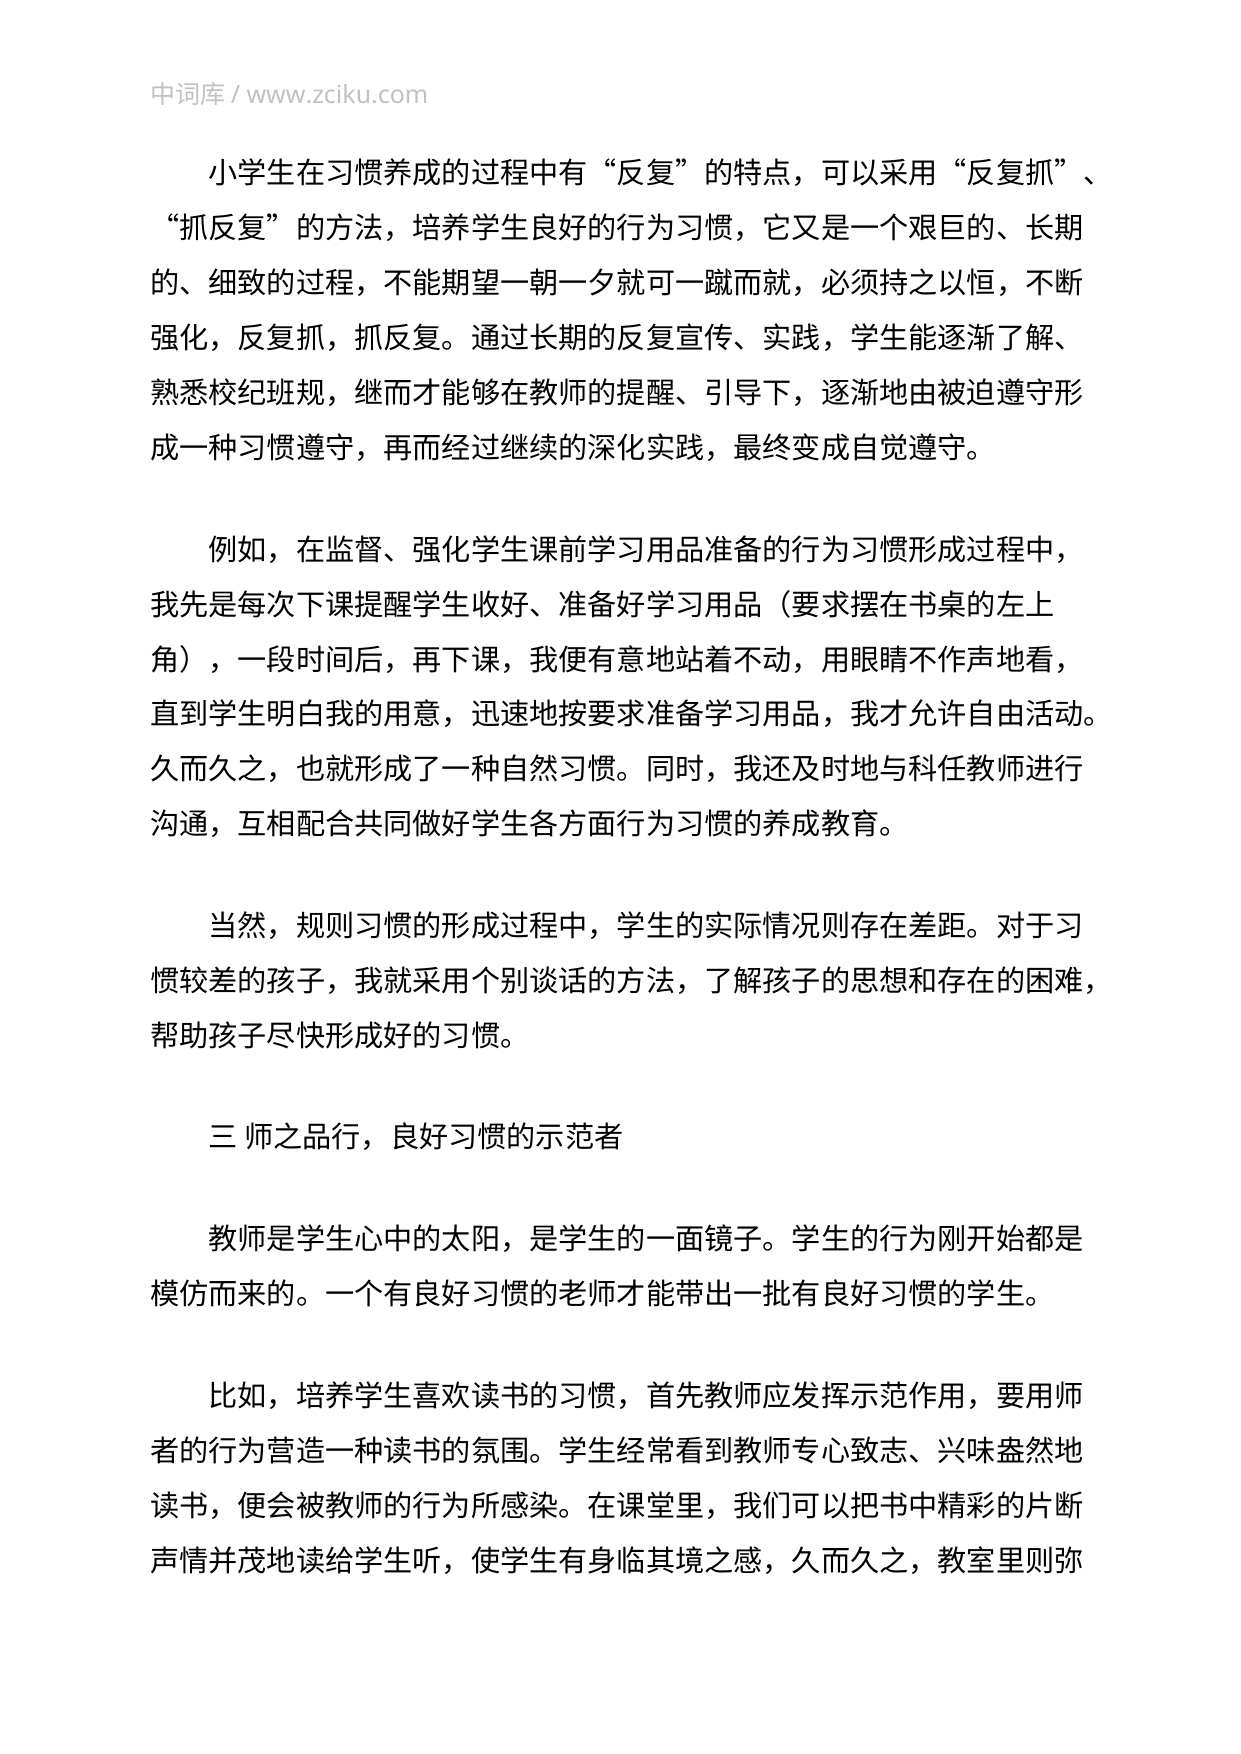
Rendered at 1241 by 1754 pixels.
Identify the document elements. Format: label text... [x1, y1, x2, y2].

text 小学生在习惯养成的过程中有“反复”的特点，可以采用“反复抓”、“抓反复”的方法，培养学生良好的行为习惯，它又是一个艰巨的、长期的、细致的过程，不能期望一朝一夕就可一蹴而就，必须持之以恒，不断强化，反复抓，抓反复。通过长期的反复宣传、实践，学生能逐渐了解、熟悉校纪班规，继而才能够在教师的提醒、引导下，逐渐地由被迫遵守形成一种习惯遵守，再而经过继续的深化实践，最终变成自觉遵守。 [150, 150, 1090, 467]
text 当然，规则习惯的形成过程中，学生的实际情况则存在差距。对于习惯较差的孩子，我就采用个别谈话的方法，了解孩子的思想和存在的困难，帮助孩子尽快形成好的习惯。 [150, 902, 1090, 1054]
text 例如，在监督、强化学生课前学习用品准备的行为习惯形成过程中，我先是每次下课提醒学生收好、准备好学习用品（要求摆在书桌的左上角），一段时间后，再下课，我便有意地站着不动，用眼睛不作声地看，直到学生明白我的用意，迅速地按要求准备学习用品，我才允许自由活动。久而久之，也就形成了一种自然习惯。同时，我还及时地与科任教师进行沟通，互相配合共同做好学生各方面行为习惯的养成教育。 [150, 526, 1090, 843]
text 教师是学生心中的太阳，是学生的一面镜子。学生的行为刚开始都是模仿而来的。一个有良好习惯的老师才能带出一批有良好习惯的学生。 [150, 1216, 1090, 1313]
text 三 师之品行，良好习惯的示范者 [150, 1114, 1090, 1156]
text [150, 1372, 1090, 1579]
